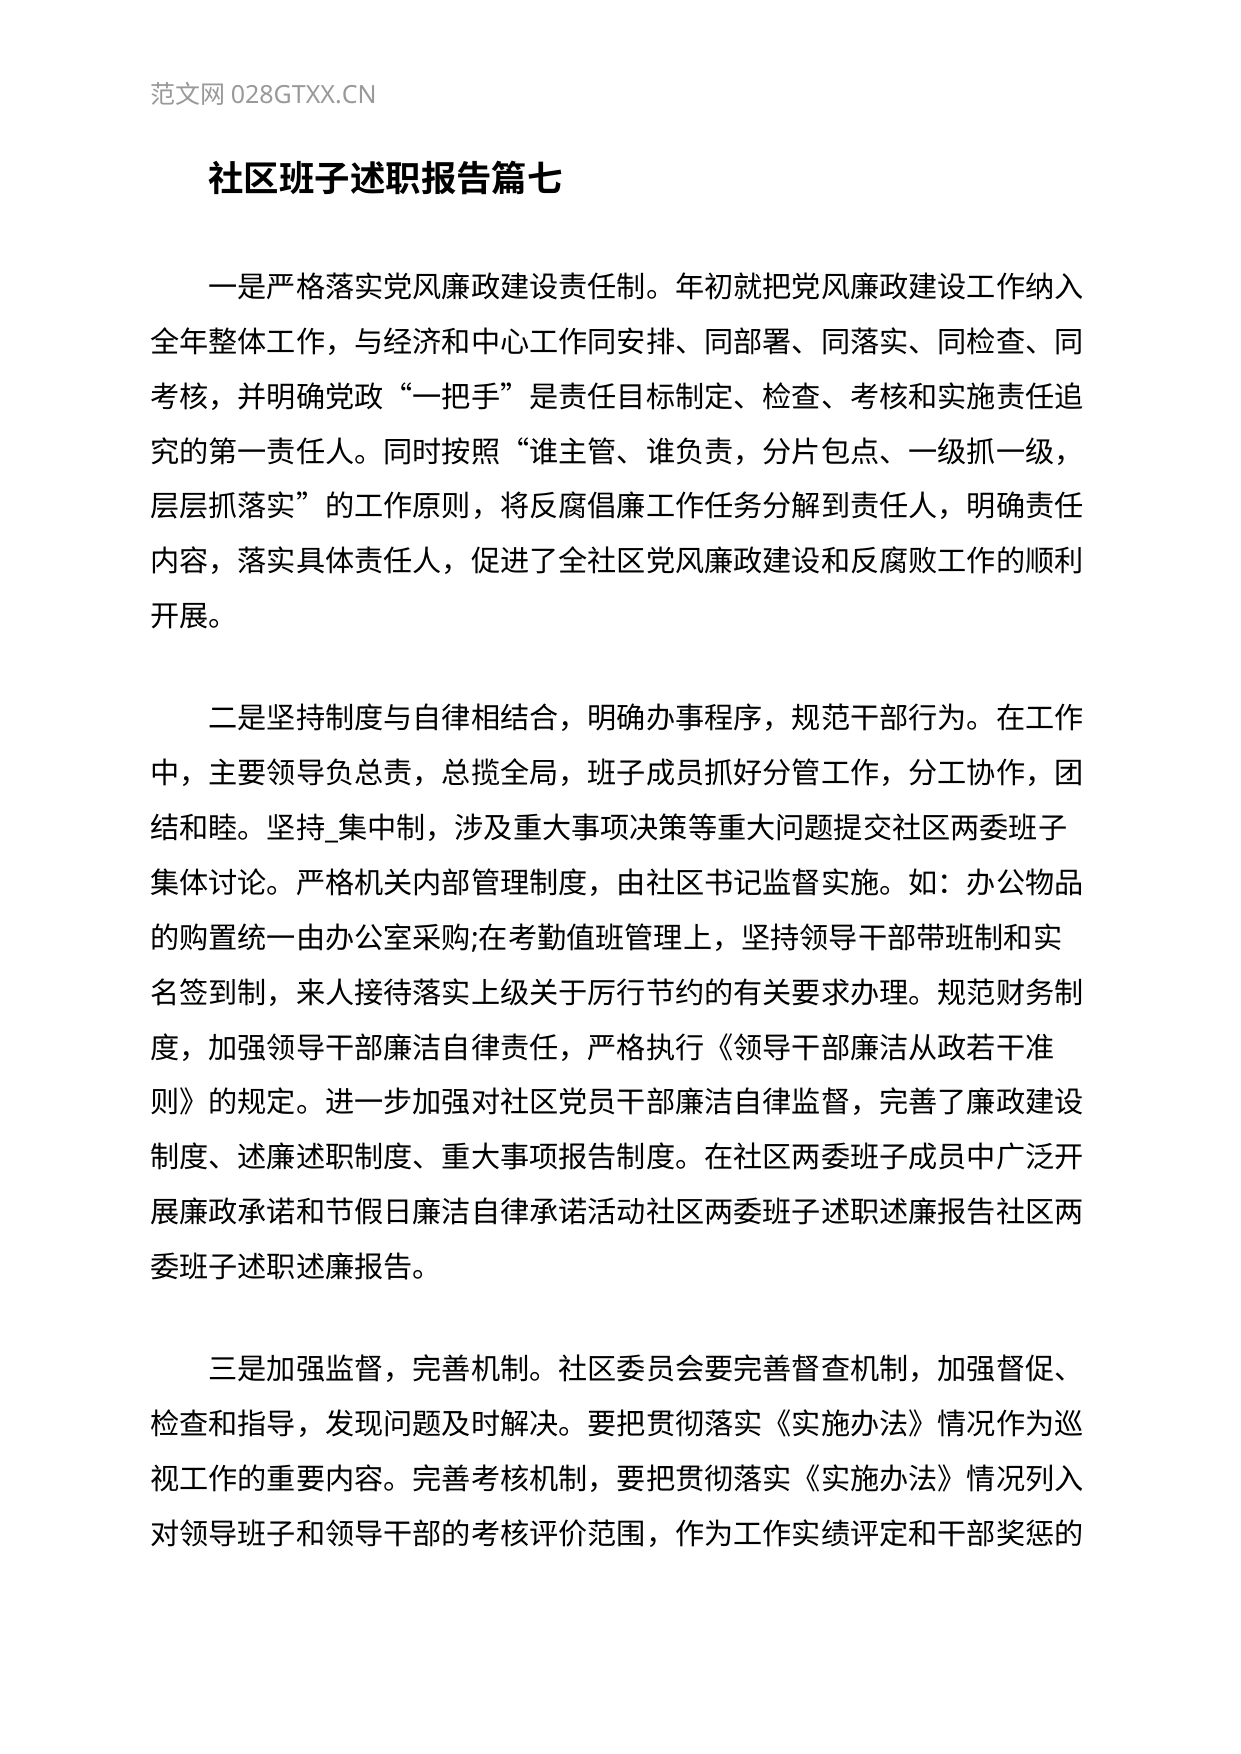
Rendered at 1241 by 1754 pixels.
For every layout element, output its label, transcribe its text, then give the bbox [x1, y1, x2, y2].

text 二是坚持制度与自律相结合，明确办事程序，规范干部行为。在工作中，主要领导负总责，总揽全局，班子成员抓好分管工作，分工协作，团结和睦。坚持_集中制，涉及重大事项决策等重大问题提交社区两委班子集体讨论。严格机关内部管理制度，由社区书记监督实施。如：办公物品的购置统一由办公室采购;在考勤值班管理上，坚持领导干部带班制和实名签到制，来人接待落实上级关于厉行节约的有关要求办理。规范财务制度，加强领导干部廉洁自律责任，严格执行《领导干部廉洁从政若干准则》的规定。进一步加强对社区党员干部廉洁自律监督，完善了廉政建设制度、述廉述职制度、重大事项报告制度。在社区两委班子成员中广泛开展廉政承诺和节假日廉洁自律承诺活动社区两委班子述职述廉报告社区两委班子述职述廉报告。 [150, 694, 1090, 1286]
text 一是严格落实党风廉政建设责任制。年初就把党风廉政建设工作纳入全年整体工作，与经济和中心工作同安排、同部署、同落实、同检查、同考核，并明确党政“一把手”是责任目标制定、检查、考核和实施责任追究的第一责任人。同时按照“谁主管、谁负责，分片包点、一级抓一级，层层抓落实”的工作原则，将反腐倡廉工作任务分解到责任人，明确责任内容，落实具体责任人，促进了全社区党风廉政建设和反腐败工作的顺利开展。 [150, 263, 1090, 635]
text 社区班子述职报告篇七 [150, 150, 1090, 201]
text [150, 1346, 1090, 1552]
